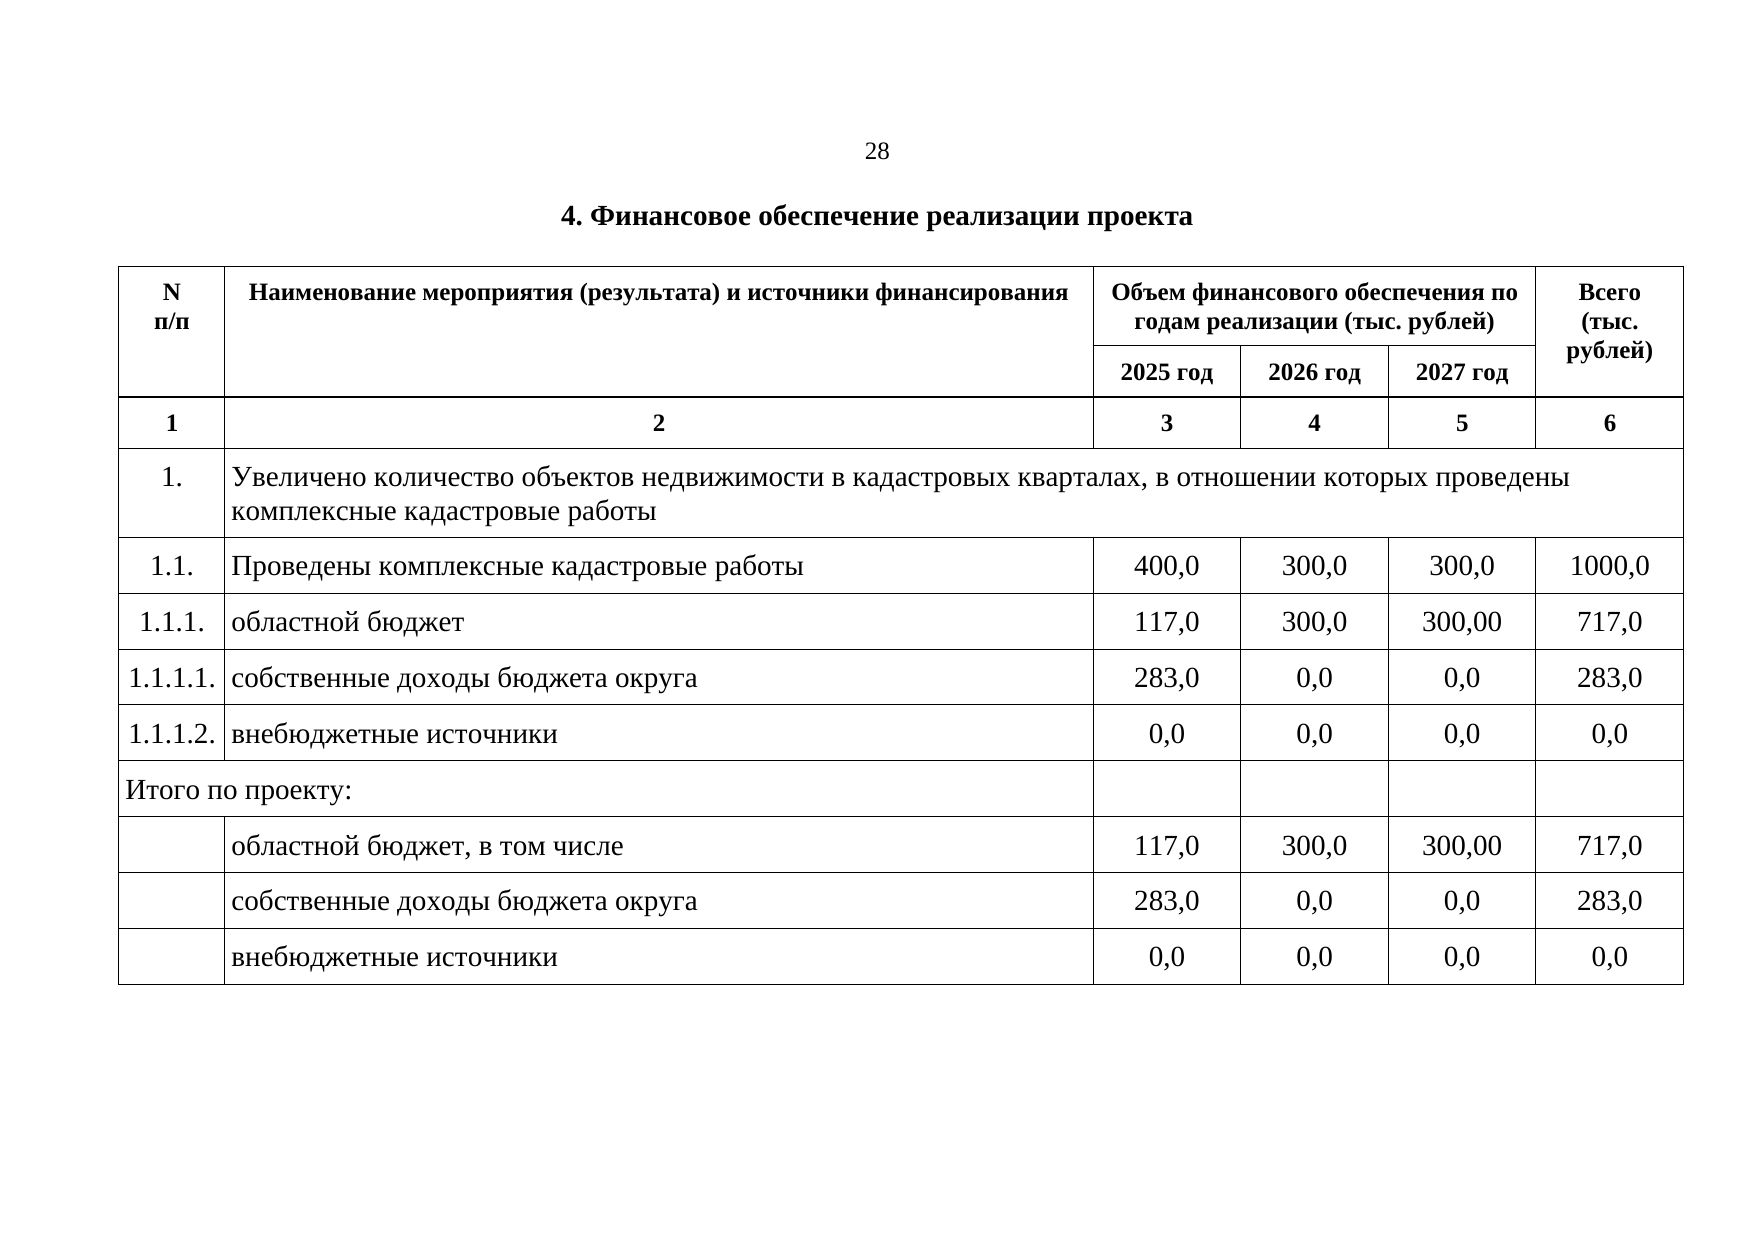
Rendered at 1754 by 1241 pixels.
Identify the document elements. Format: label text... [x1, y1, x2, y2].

table_header Наименование мероприятия (результата) и источники финансирования [225, 267, 1093, 396]
table_cell 1.1.1.2. [119, 705, 224, 760]
table_cell внебюджетные источники [225, 705, 1093, 760]
table_cell 283,0 [1536, 650, 1683, 704]
table_cell [1094, 761, 1240, 816]
table_cell 6 [1536, 398, 1683, 447]
table_cell внебюджетные источники [225, 929, 1093, 983]
table_header N п/п [119, 267, 224, 396]
table_cell 300,00 [1389, 594, 1535, 648]
table_cell 717,0 [1536, 594, 1683, 648]
table_cell 5 [1389, 398, 1535, 447]
table_cell 1. [119, 449, 224, 537]
table_cell [1389, 761, 1535, 816]
table_cell 0,0 [1094, 705, 1240, 760]
table_cell 117,0 [1094, 817, 1240, 872]
table_cell 0,0 [1241, 873, 1388, 928]
table_cell 300,0 [1241, 817, 1388, 872]
table_cell 2027 год [1389, 346, 1535, 396]
table_cell 283,0 [1536, 873, 1683, 928]
table_cell 0,0 [1241, 650, 1388, 704]
table_cell [1536, 761, 1683, 816]
table_cell 2 [225, 398, 1093, 447]
table_cell 1 [119, 398, 224, 447]
table_cell 2025 год [1094, 346, 1240, 396]
table_cell 117,0 [1094, 594, 1240, 648]
table_cell 0,0 [1389, 650, 1535, 704]
table_cell 0,0 [1389, 705, 1535, 760]
table_cell собственные доходы бюджета округа [225, 873, 1093, 928]
title 4. Финансовое обеспечение реализации проекта [118, 198, 1636, 232]
table_cell областной бюджет, в том числе [225, 817, 1093, 872]
table_header Объем финансового обеспечения по годам реализации (тыс. рублей) [1094, 267, 1535, 345]
table_cell Увеличено количество объектов недвижимости в кадастровых кварталах, в отношении которых проведены комплексные кадастровые работы [225, 449, 1683, 537]
table_cell 0,0 [1389, 873, 1535, 928]
table_cell 0,0 [1241, 705, 1388, 760]
table_cell 300,00 [1389, 817, 1535, 872]
table_cell 300,0 [1241, 594, 1388, 648]
table_cell [119, 929, 224, 983]
table_cell 1.1. [119, 538, 224, 593]
table_cell Проведены комплексные кадастровые работы [225, 538, 1093, 593]
table_cell 300,0 [1241, 538, 1388, 593]
table_cell [119, 817, 224, 872]
table_cell [1241, 761, 1388, 816]
table_cell 1.1.1.1. [119, 650, 224, 704]
table_cell 300,0 [1389, 538, 1535, 593]
table_cell 283,0 [1094, 873, 1240, 928]
table_cell 1000,0 [1536, 538, 1683, 593]
table_cell собственные доходы бюджета округа [225, 650, 1093, 704]
table_cell 1.1.1. [119, 594, 224, 648]
table_cell Итого по проекту: [119, 761, 1093, 816]
table_cell 3 [1094, 398, 1240, 447]
table_cell 0,0 [1536, 929, 1683, 983]
table_cell [119, 873, 224, 928]
table_cell 4 [1241, 398, 1388, 447]
table_cell 0,0 [1389, 929, 1535, 983]
table_cell 283,0 [1094, 650, 1240, 704]
table_cell 400,0 [1094, 538, 1240, 593]
table_header Всего (тыс. рублей) [1536, 267, 1683, 396]
table_cell 0,0 [1094, 929, 1240, 983]
table_cell 2026 год [1241, 346, 1388, 396]
table_cell 0,0 [1536, 705, 1683, 760]
table_cell 717,0 [1536, 817, 1683, 872]
table_cell 0,0 [1241, 929, 1388, 983]
table_cell областной бюджет [225, 594, 1093, 648]
text 28 [118, 136, 1636, 165]
